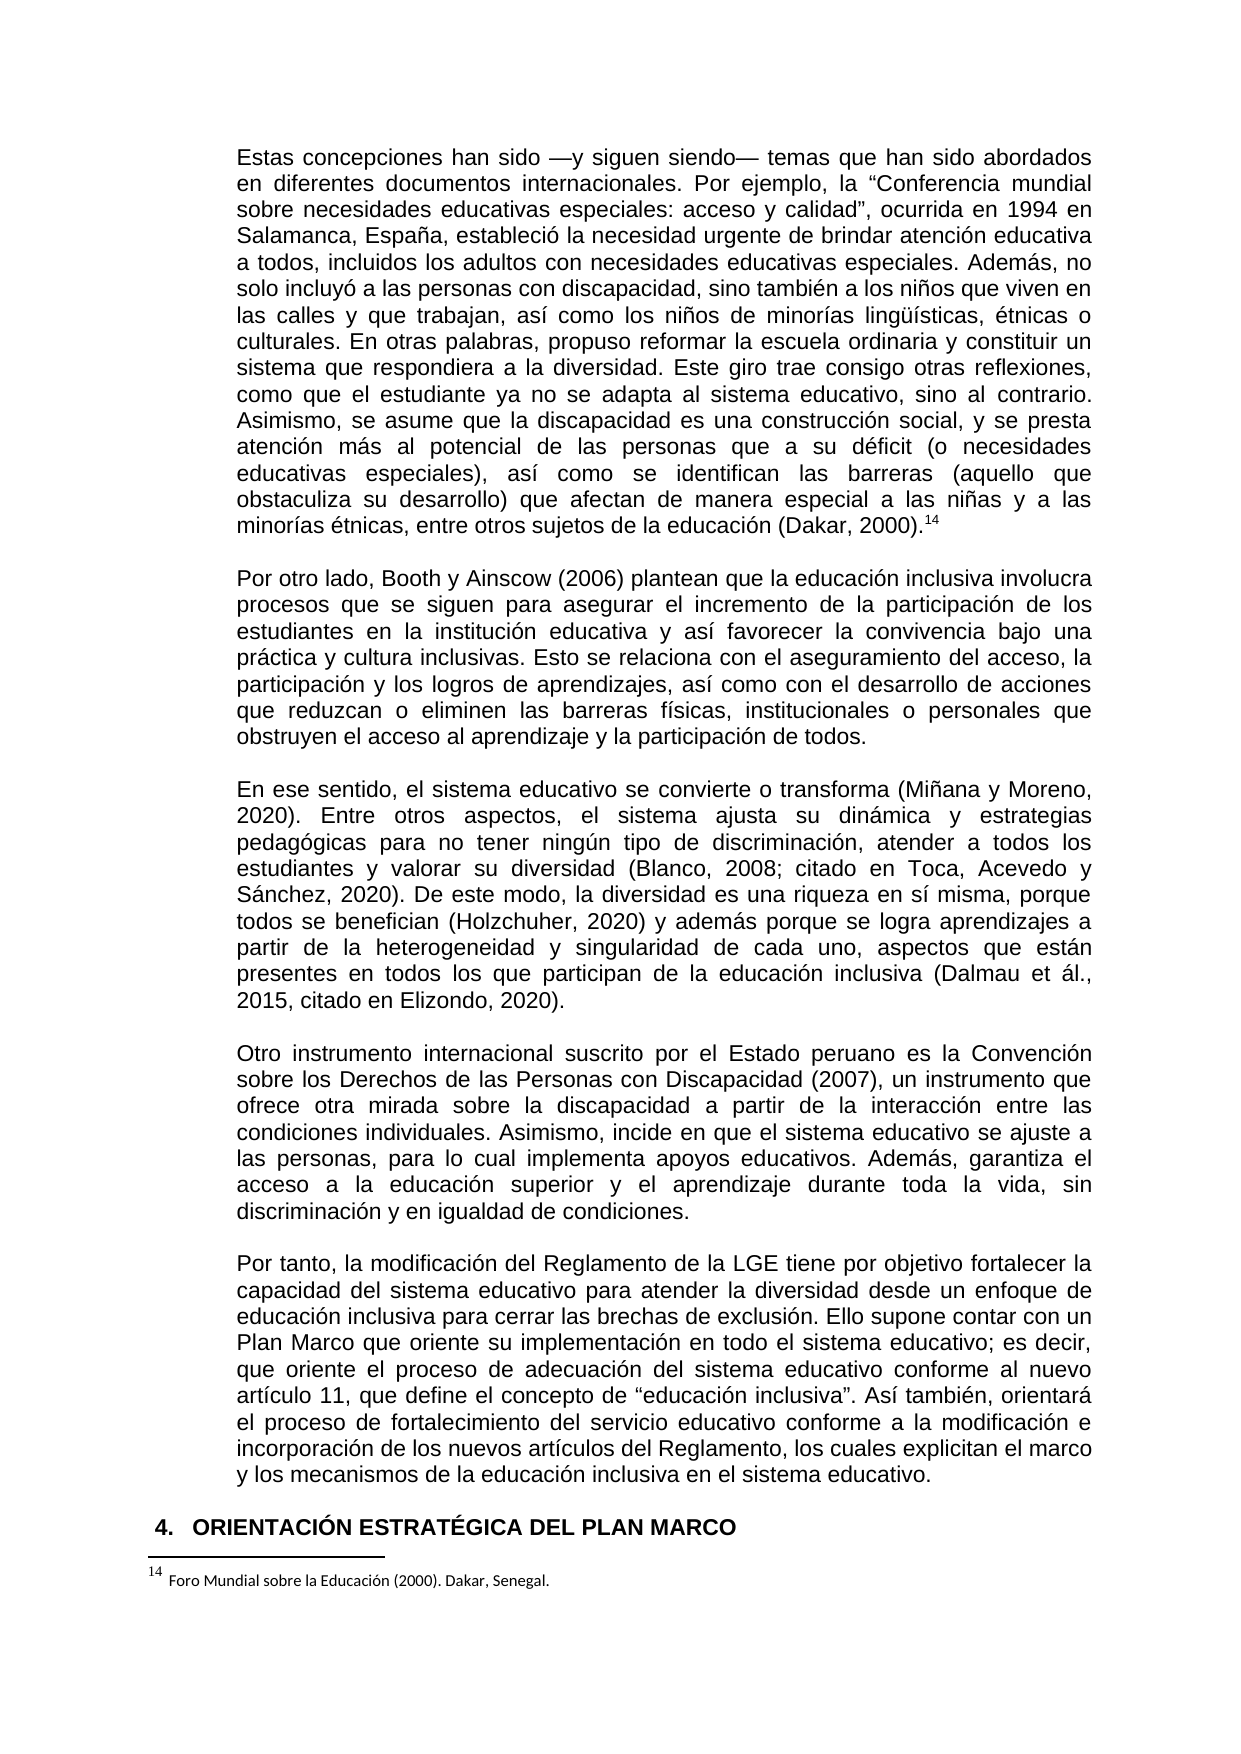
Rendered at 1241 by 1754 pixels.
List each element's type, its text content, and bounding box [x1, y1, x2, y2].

text Otro instrumento internacional suscrito por el Estado peruano es la Convención sobre los Derechos de las Personas con Discapacidad (2007), un instrumento que ofrece otra mirada sobre la discapacidad a partir de la interacción entre las condiciones individuales. Asimismo, incide en que el sistema educativo se ajuste a las personas, para lo cual implementa apoyos educativos. Además, garantiza el acceso a la educación superior y el aprendizaje durante toda la vida, sin discriminación y en igualdad de condiciones. [236, 1039, 1093, 1224]
text Por tanto, la modificación del Reglamento de la LGE tiene por objetivo fortalecer la capacidad del sistema educativo para atender la diversidad desde un enfoque de educación inclusiva para cerrar las brechas de exclusión. Ello supone contar con un Plan Marco que oriente su implementación en todo el sistema educativo; es decir, que oriente el proceso de adecuación del sistema educativo conforme al nuevo artículo 11, que define el concepto de “educación inclusiva”. Así también, orientará el proceso de fortalecimiento del servicio educativo conforme a la modificación e incorporación de los nuevos artículos del Reglamento, los cuales explicitan el marco y los mecanismos de la educación inclusiva en el sistema educativo. [236, 1250, 1093, 1487]
list ORIENTACIÓN ESTRATÉGICA DEL PLAN MARCO [154, 1514, 1093, 1540]
text En ese sentido, el sistema educativo se convierte o transforma (Miñana y Moreno, 2020). Entre otros aspectos, el sistema ajusta su dinámica y estrategias pedagógicas para no tener ningún tipo de discriminación, atender a todos los estudiantes y valorar su diversidad (Blanco, 2008; citado en Toca, Acevedo y Sánchez, 2020). De este modo, la diversidad es una riqueza en sí misma, porque todos se benefician (Holzchuher, 2020) y además porque se logra aprendizajes a partir de la heterogeneidad y singularidad de cada uno, aspectos que están presentes en todos los que participan de la educación inclusiva (Dalmau et ál., 2015, citado en Elizondo, 2020). [236, 776, 1093, 1013]
text Estas concepciones han sido —y siguen siendo— temas que han sido abordados en diferentes documentos internacionales. Por ejemplo, la “Conferencia mundial sobre necesidades educativas especiales: acceso y calidad”, ocurrida en 1994 en Salamanca, España, estableció la necesidad urgente de brindar atención educativa a todos, incluidos los adultos con necesidades educativas especiales. Además, no solo incluyó a las personas con discapacidad, sino también a los niños que viven en las calles y que trabajan, así como los niños de minorías lingüísticas, étnicas o culturales. En otras palabras, propuso reformar la escuela ordinaria y constituir un sistema que respondiera a la diversidad. Este giro trae consigo otras reflexiones, como que el estudiante ya no se adapta al sistema educativo, sino al contrario. Asimismo, se asume que la discapacidad es una construcción social, y se presta atención más al potencial de las personas que a su déficit (o necesidades educativas especiales), así como se identifican las barreras (aquello que obstaculiza su desarrollo) que afectan de manera especial a las niñas y a las minorías étnicas, entre otros sujetos de la educación (Dakar, 2000). [236, 143, 1093, 539]
text Por otro lado, Booth y Ainscow (2006) plantean que la educación inclusiva involucra procesos que se siguen para asegurar el incremento de la participación de los estudiantes en la institución educativa y así favorecer la convivencia bajo una práctica y cultura inclusivas. Esto se relaciona con el aseguramiento del acceso, la participación y los logros de aprendizajes, así como con el desarrollo de acciones que reduzcan o eliminen las barreras físicas, institucionales o personales que obstruyen el acceso al aprendizaje y la participación de todos. [236, 565, 1093, 749]
